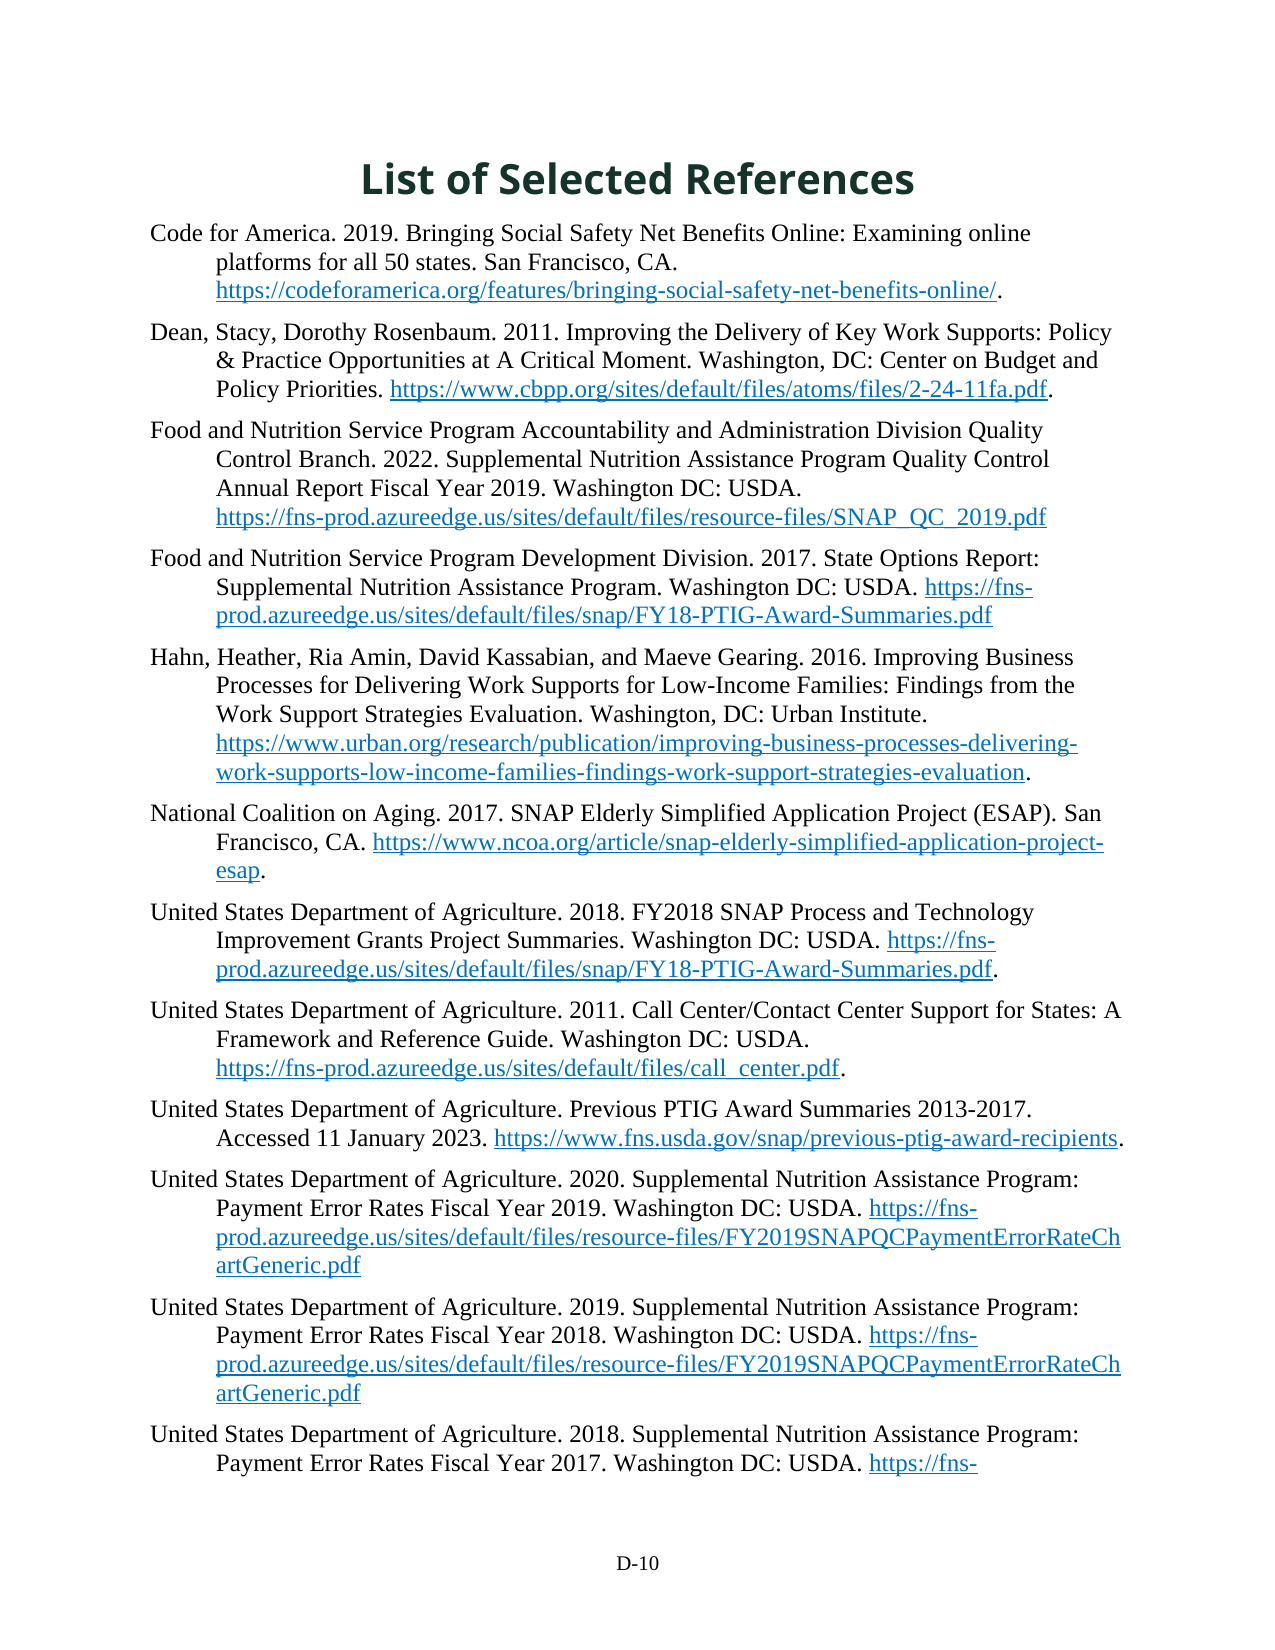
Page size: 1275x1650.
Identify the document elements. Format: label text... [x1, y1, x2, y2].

text United States Department of Agriculture. 2020. Supplemental Nutrition Assistance Program: Payment Error Rates Fiscal Year 2019. Washington DC: USDA. https://fns-prod.azureedge.us/sites/default/files/resource-files/FY2019SNAPQCPaymentErrorRateChartGeneric.pdf [150, 1164, 1125, 1279]
text United States Department of Agriculture. 2019. Supplemental Nutrition Assistance Program: Payment Error Rates Fiscal Year 2018. Washington DC: USDA. https://fns-prod.azureedge.us/sites/default/files/resource-files/FY2019SNAPQCPaymentErrorRateChartGeneric.pdf [150, 1292, 1125, 1407]
text Food and Nutrition Service Program Accountability and Administration Division Quality Control Branch. 2022. Supplemental Nutrition Assistance Program Quality Control Annual Report Fiscal Year 2019. Washington DC: USDA. https://fns-prod.azureedge.us/sites/default/files/resource-files/SNAP_QC_2019.pdf [150, 416, 1125, 531]
text United States Department of Agriculture. 2011. Call Center/Contact Center Support for States: A Framework and Reference Guide. Washington DC: USDA. https://fns-prod.azureedge.us/sites/default/files/call_center.pdf. [150, 996, 1125, 1082]
text National Coalition on Aging. 2017. SNAP Elderly Simplified Application Project (ESAP). San Francisco, CA. https://www.ncoa.org/article/snap-elderly-simplified-application-project-esap. [150, 798, 1125, 884]
subtitle List of Selected References [150, 150, 1125, 207]
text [150, 1419, 1125, 1477]
text Dean, Stacy, Dorothy Rosenbaum. 2011. Improving the Delivery of Key Work Supports: Policy & Practice Opportunities at A Critical Moment. Washington, DC: Center on Budget and Policy Priorities. https://www.cbpp.org/sites/default/files/atoms/files/2-24-11fa.pdf. [150, 317, 1125, 403]
text Food and Nutrition Service Program Development Division. 2017. State Options Report: Supplemental Nutrition Assistance Program. Washington DC: USDA. https://fns-prod.azureedge.us/sites/default/files/snap/FY18-PTIG-Award-Summaries.pdf [150, 543, 1125, 629]
text Code for America. 2019. Bringing Social Safety Net Benefits Online: Examining online platforms for all 50 states. San Francisco, CA. https://codeforamerica.org/features/bringing-social-safety-net-benefits-online/. [150, 218, 1125, 304]
text Hahn, Heather, Ria Amin, David Kassabian, and Maeve Gearing. 2016. Improving Business Processes for Delivering Work Supports for Low-Income Families: Findings from the Work Support Strategies Evaluation. Washington, DC: Urban Institute. https://www.urban.org/research/publication/improving-business-processes-delivering-work-supports-low-income-families-findings-work-support-strategies-evaluation. [150, 642, 1125, 786]
text United States Department of Agriculture. Previous PTIG Award Summaries 2013-2017. Accessed 11 January 2023. https://www.fns.usda.gov/snap/previous-ptig-award-recipients. [150, 1094, 1125, 1152]
text United States Department of Agriculture. 2018. FY2018 SNAP Process and Technology Improvement Grants Project Summaries. Washington DC: USDA. https://fns-prod.azureedge.us/sites/default/files/snap/FY18-PTIG-Award-Summaries.pdf. [150, 897, 1125, 983]
